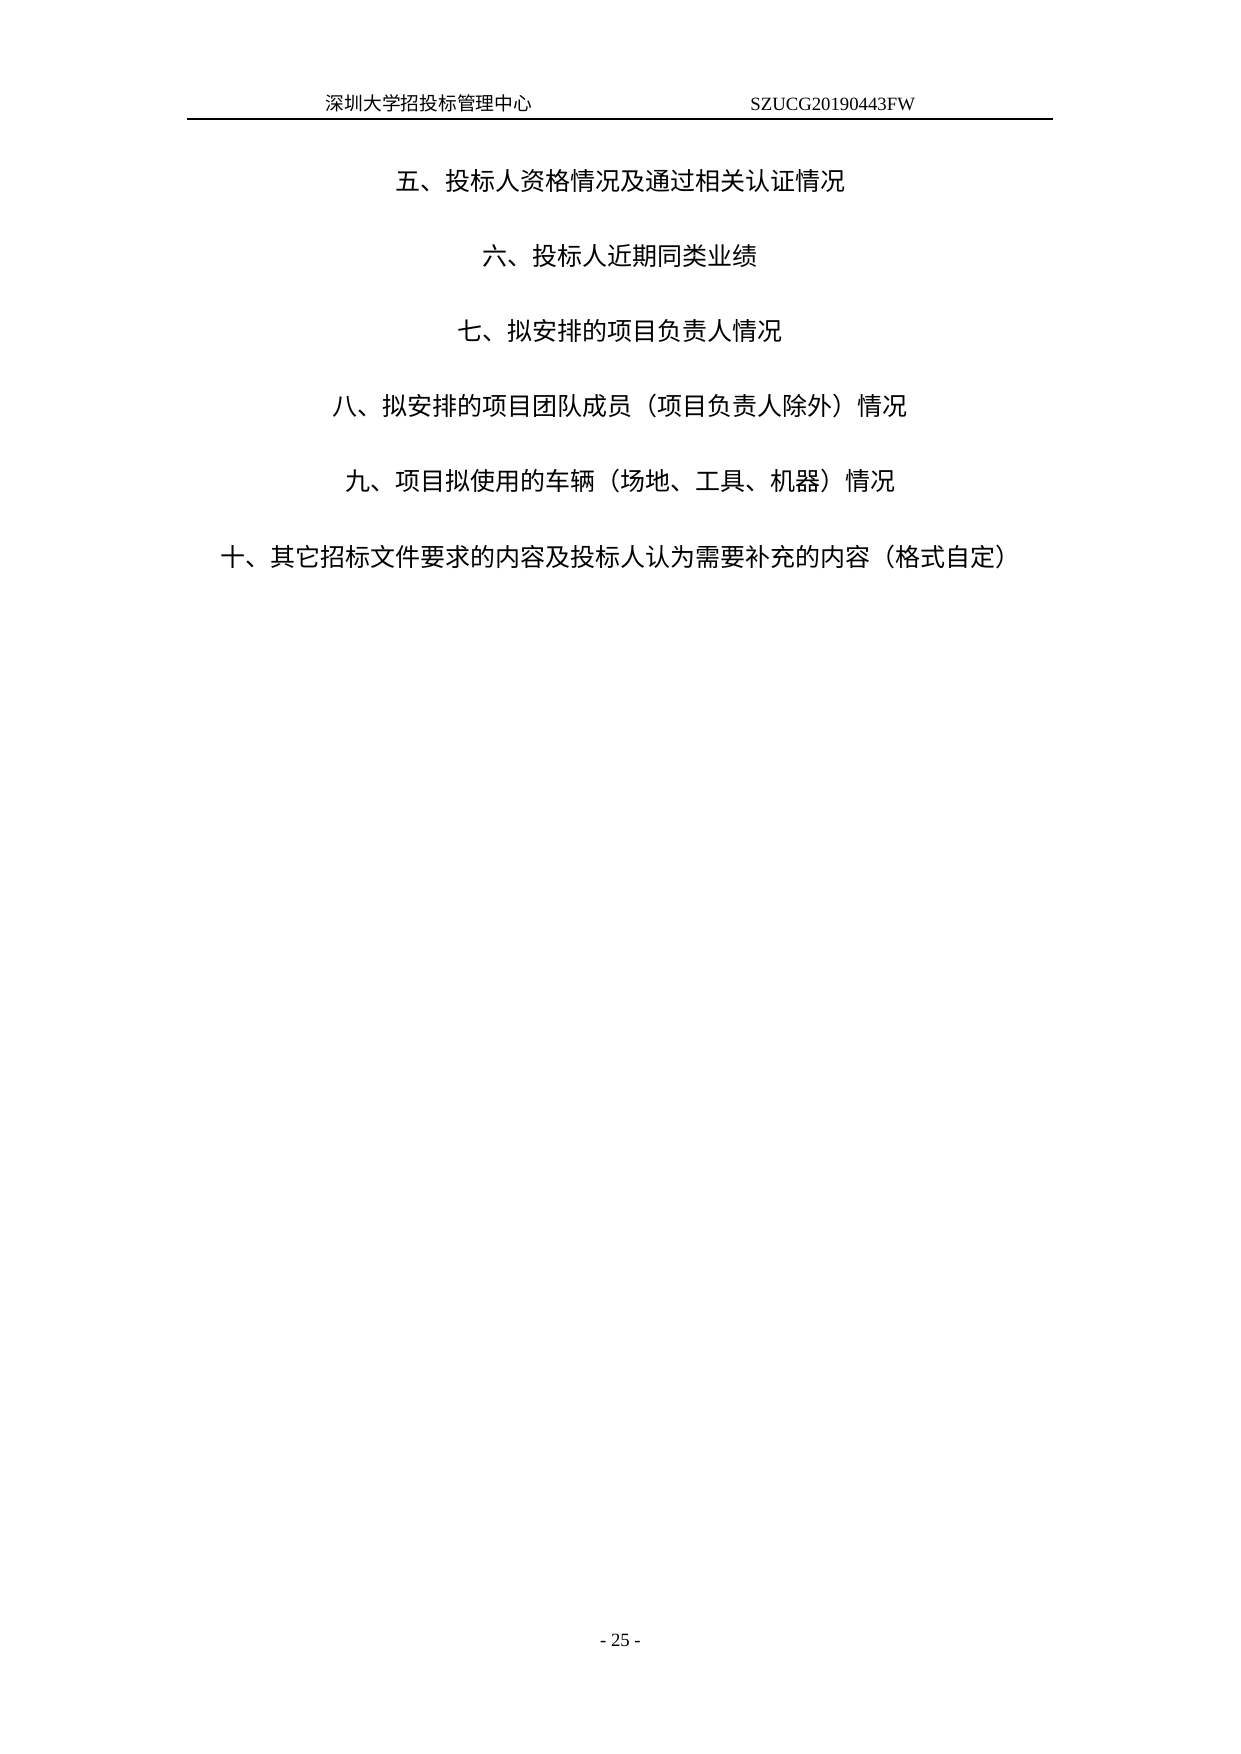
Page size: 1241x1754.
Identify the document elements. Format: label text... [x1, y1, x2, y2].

text 六、投标人近期同类业绩 [187, 230, 1053, 278]
text 八、拟安排的项目团队成员（项目负责人除外）情况 [187, 381, 1053, 429]
text 九、项目拟使用的车辆（场地、工具、机器）情况 [187, 456, 1053, 504]
text 七、拟安排的项目负责人情况 [187, 306, 1053, 354]
text 十、其它招标文件要求的内容及投标人认为需要补充的内容（格式自定） [187, 531, 1053, 579]
text 五、投标人资格情况及通过相关认证情况 [187, 155, 1053, 203]
